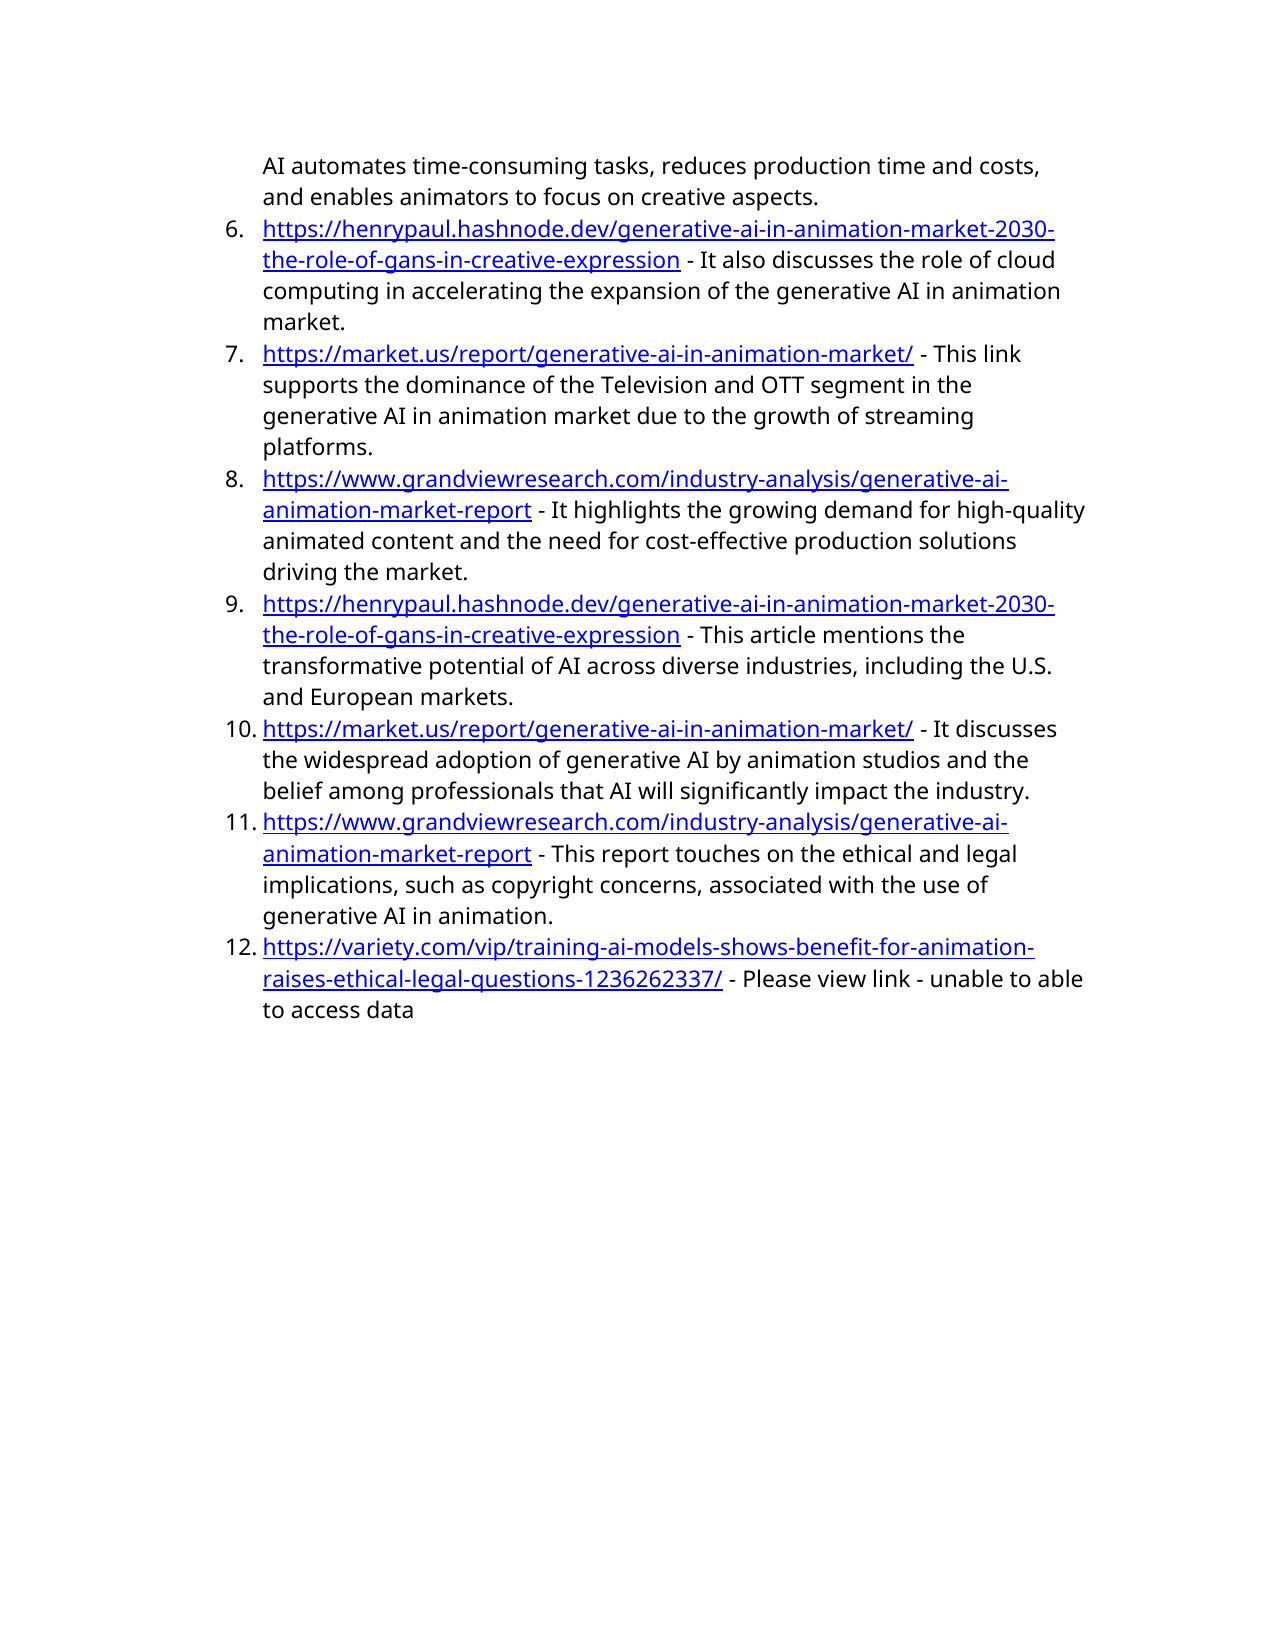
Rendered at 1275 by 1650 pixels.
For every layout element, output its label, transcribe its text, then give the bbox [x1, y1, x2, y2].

list https://market.us/report/generative-ai-in-animation-market/ - It discusses the widespread adoption of generative AI by animation studios and the belief among professionals that AI will significantly impact the industry. [225, 712, 1087, 806]
list https://henrypaul.hashnode.dev/generative-ai-in-animation-market-2030-the-role-of-gans-in-creative-expression - This article mentions the transformative potential of AI across diverse industries, including the U.S. and European markets. [225, 587, 1087, 712]
list https://market.us/report/generative-ai-in-animation-market/ - This link supports the dominance of the Television and OTT segment in the generative AI in animation market due to the growth of streaming platforms. [225, 337, 1087, 462]
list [225, 150, 1087, 212]
list https://variety.com/vip/training-ai-models-shows-benefit-for-animation-raises-ethical-legal-questions-1236262337/ - Please view link - unable to able to access data [225, 931, 1087, 1025]
list https://www.grandviewresearch.com/industry-analysis/generative-ai-animation-market-report - This report touches on the ethical and legal implications, such as copyright concerns, associated with the use of generative AI in animation. [225, 806, 1087, 931]
list https://www.grandviewresearch.com/industry-analysis/generative-ai-animation-market-report - It highlights the growing demand for high-quality animated content and the need for cost-effective production solutions driving the market. [225, 462, 1087, 587]
list https://henrypaul.hashnode.dev/generative-ai-in-animation-market-2030-the-role-of-gans-in-creative-expression - It also discusses the role of cloud computing in accelerating the expansion of the generative AI in animation market. [225, 212, 1087, 337]
